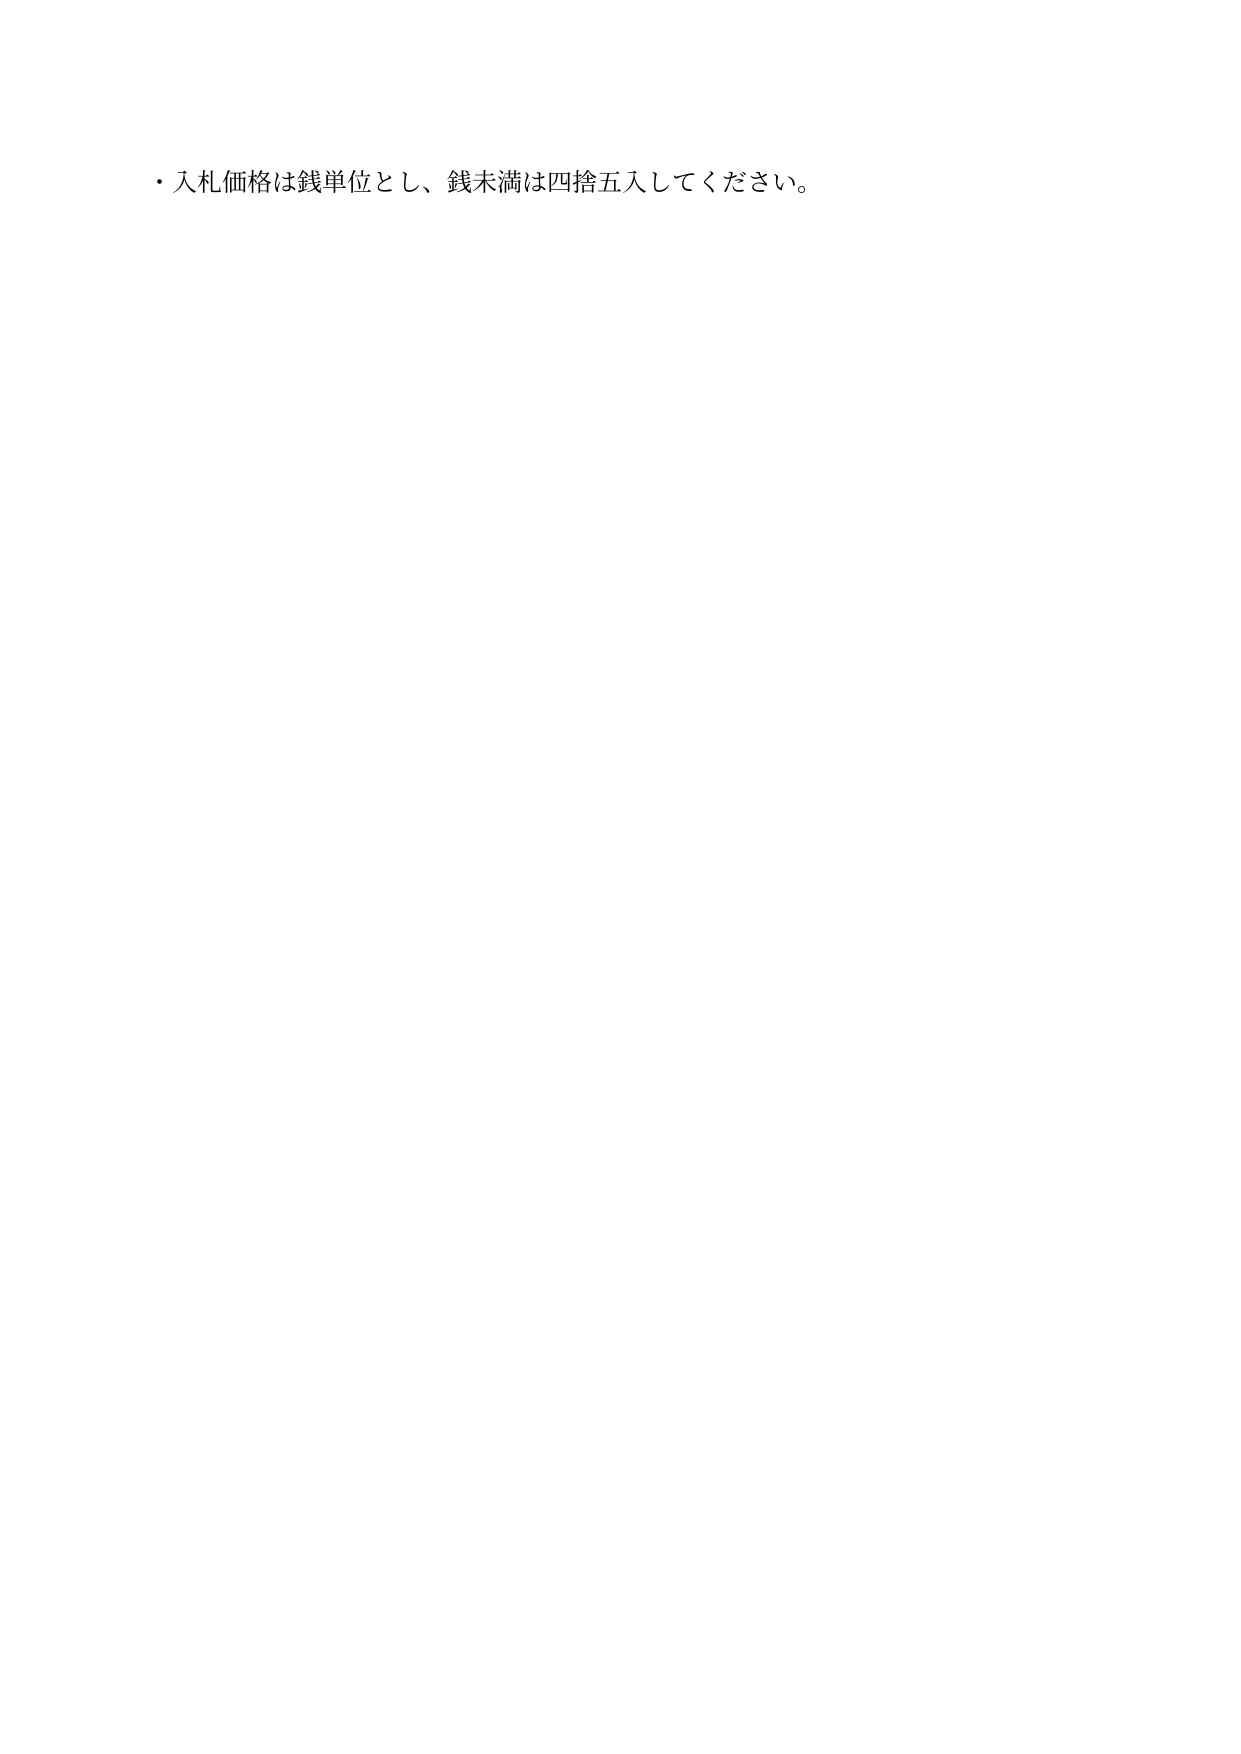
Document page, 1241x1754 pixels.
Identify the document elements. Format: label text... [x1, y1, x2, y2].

text ・入札価格は銭単位とし、銭未満は四捨五入してください。 [148, 162, 1092, 199]
